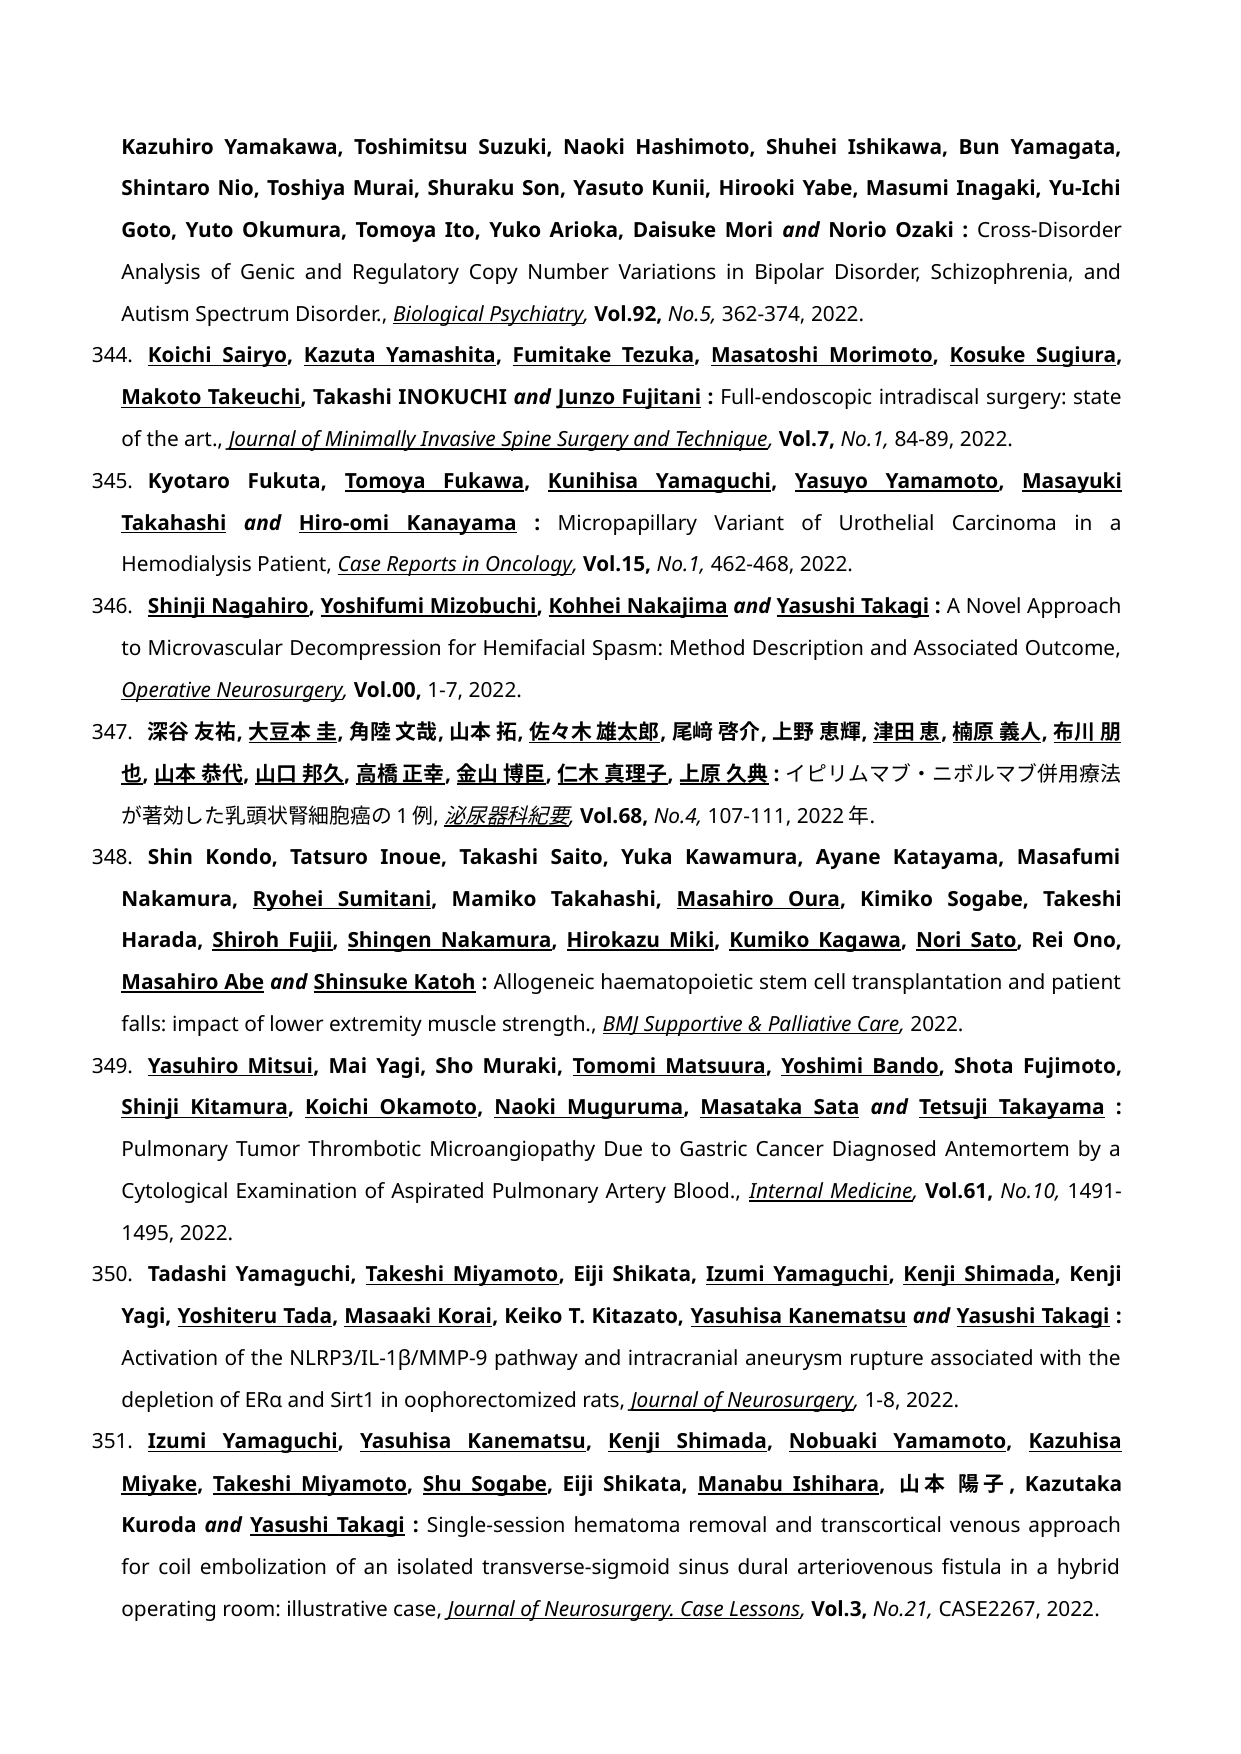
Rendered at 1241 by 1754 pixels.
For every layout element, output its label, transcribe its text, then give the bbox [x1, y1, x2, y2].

list Tadashi Yamaguchi, Takeshi Miyamoto, Eiji Shikata, Izumi Yamaguchi, Kenji Shimada, Kenji Yagi, Yoshiteru Tada, Masaaki Korai, Keiko T. Kitazato, Yasuhisa Kanematsu and Yasushi Takagi : Activation of the NLRP3/IL-1β/MMP-9 pathway and intracranial aneurysm rupture associated with the depletion of ERα and Sirt1 in oophorectomized rats, Journal of Neurosurgery, 1-8, 2022. [92, 1253, 1122, 1420]
list Yasuhiro Mitsui, Mai Yagi, Sho Muraki, Tomomi Matsuura, Yoshimi Bando, Shota Fujimoto, Shinji Kitamura, Koichi Okamoto, Naoki Muguruma, Masataka Sata and Tetsuji Takayama : Pulmonary Tumor Thrombotic Microangiopathy Due to Gastric Cancer Diagnosed Antemortem by a Cytological Examination of Aspirated Pulmonary Artery Blood., Internal Medicine, Vol.61, No.10, 1491-1495, 2022. [92, 1044, 1122, 1253]
list Kyotaro Fukuta, Tomoya Fukawa, Kunihisa Yamaguchi, Yasuyo Yamamoto, Masayuki Takahashi and Hiro-omi Kanayama : Micropapillary Variant of Urothelial Carcinoma in a Hemodialysis Patient, Case Reports in Oncology, Vol.15, No.1, 462-468, 2022. [92, 459, 1122, 584]
list Izumi Yamaguchi, Yasuhisa Kanematsu, Kenji Shimada, Nobuaki Yamamoto, Kazuhisa Miyake, Takeshi Miyamoto, Shu Sogabe, Eiji Shikata, Manabu Ishihara, 山本 陽子, Kazutaka Kuroda and Yasushi Takagi : Single-session hematoma removal and transcortical venous approach for coil embolization of an isolated transverse-sigmoid sinus dural arteriovenous fistula in a hybrid operating room: illustrative case, Journal of Neurosurgery. Case Lessons, Vol.3, No.21, CASE2267, 2022. [92, 1420, 1122, 1629]
list Shin Kondo, Tatsuro Inoue, Takashi Saito, Yuka Kawamura, Ayane Katayama, Masafumi Nakamura, Ryohei Sumitani, Mamiko Takahashi, Masahiro Oura, Kimiko Sogabe, Takeshi Harada, Shiroh Fujii, Shingen Nakamura, Hirokazu Miki, Kumiko Kagawa, Nori Sato, Rei Ono, Masahiro Abe and Shinsuke Katoh : Allogeneic haematopoietic stem cell transplantation and patient falls: impact of lower extremity muscle strength., BMJ Supportive & Palliative Care, 2022. [92, 835, 1122, 1044]
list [92, 125, 1122, 334]
list Shinji Nagahiro, Yoshifumi Mizobuchi, Kohhei Nakajima and Yasushi Takagi : A Novel Approach to Microvascular Decompression for Hemifacial Spasm: Method Description and Associated Outcome, Operative Neurosurgery, Vol.00, 1-7, 2022. [92, 584, 1122, 710]
list 深谷 友祐, 大豆本 圭, 角陸 文哉, 山本 拓, 佐々木 雄太郎, 尾﨑 啓介, 上野 恵輝, 津田 恵, 楠原 義人, 布川 朋也, 山本 恭代, 山口 邦久, 高橋 正幸, 金山 博臣, 仁木 真理子, 上原 久典 : イピリムマブ・ニボルマブ併用療法が著効した乳頭状腎細胞癌の1例, 泌尿器科紀要, Vol.68, No.4, 107-111, 2022年. [92, 710, 1122, 835]
list Koichi Sairyo, Kazuta Yamashita, Fumitake Tezuka, Masatoshi Morimoto, Kosuke Sugiura, Makoto Takeuchi, Takashi INOKUCHI and Junzo Fujitani : Full-endoscopic intradiscal surgery: state of the art., Journal of Minimally Invasive Spine Surgery and Technique, Vol.7, No.1, 84-89, 2022. [92, 334, 1122, 459]
